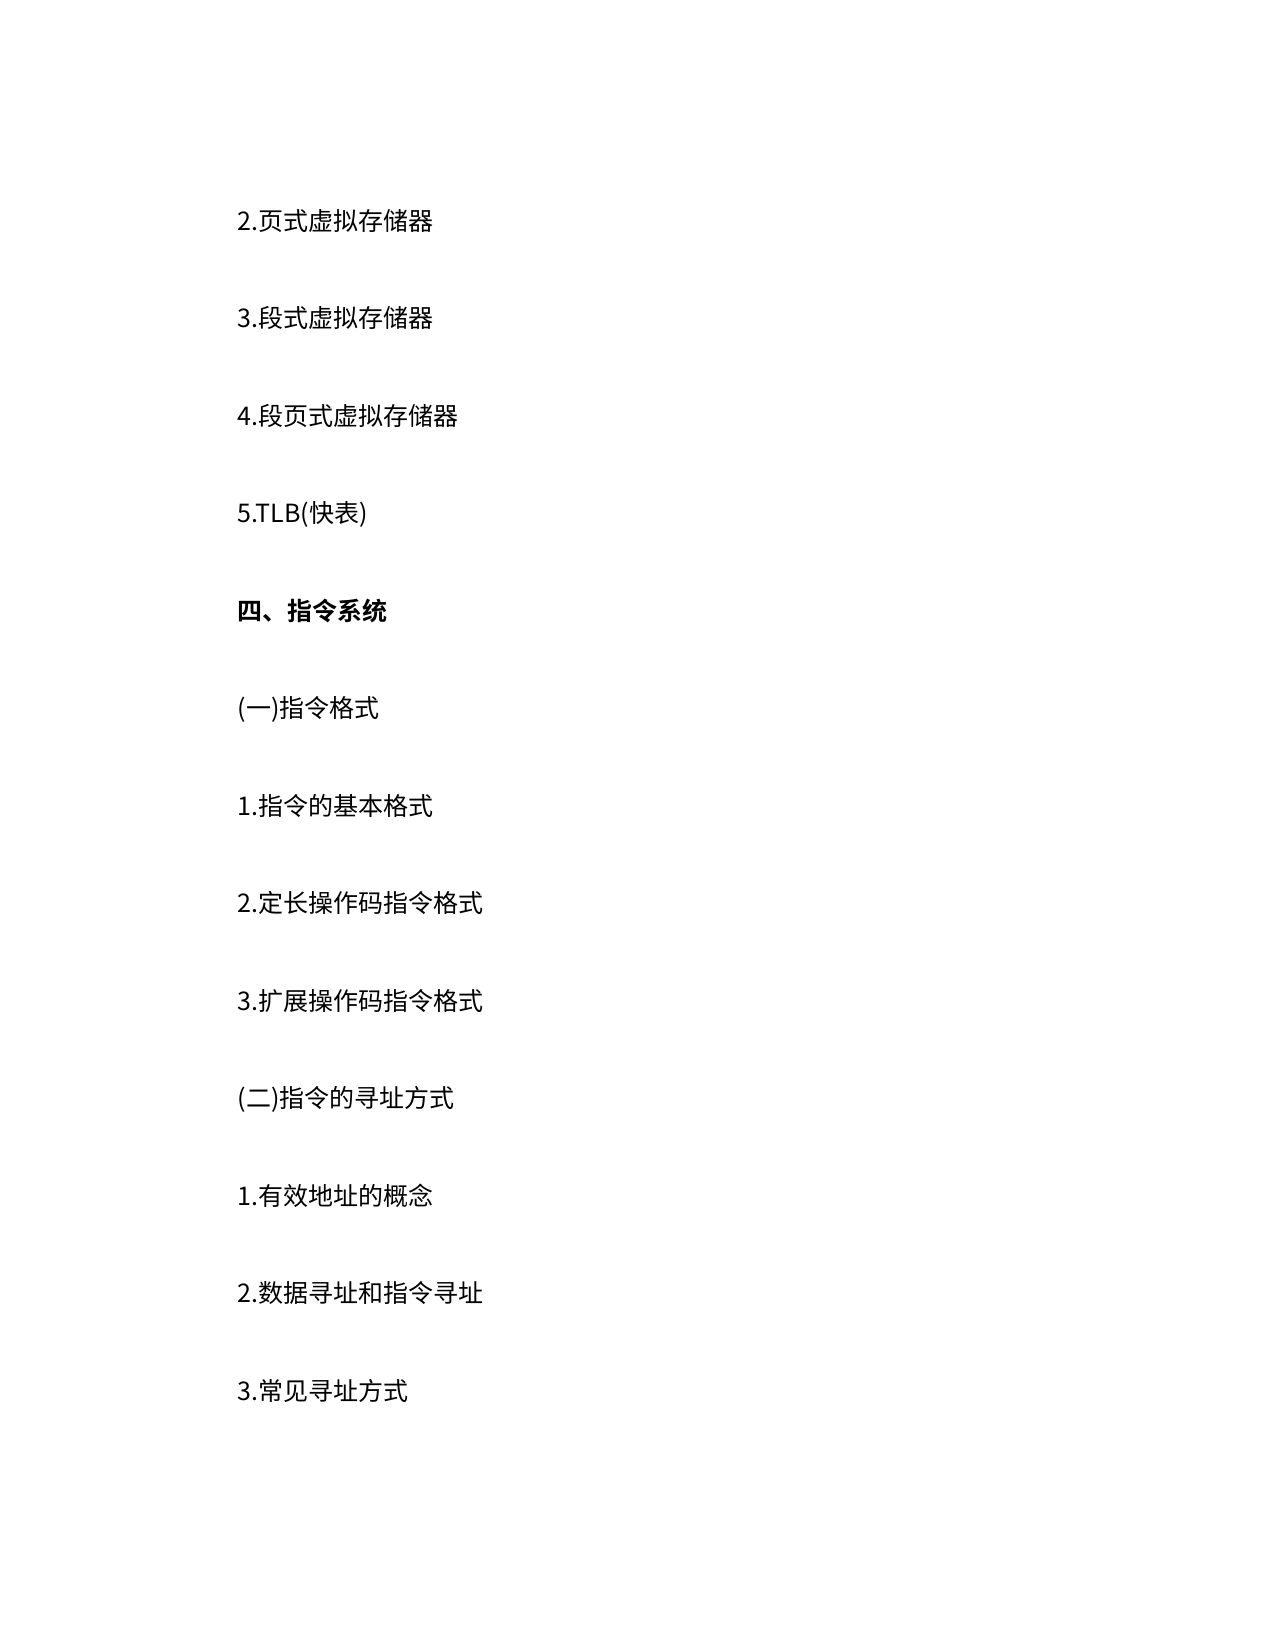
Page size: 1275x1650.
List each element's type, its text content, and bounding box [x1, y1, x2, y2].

text 5.TLB(快表) [187, 484, 1087, 549]
text 2.定长操作码指令格式 [187, 874, 1087, 939]
text (二)指令的寻址方式 [187, 1069, 1087, 1134]
text 2.数据寻址和指令寻址 [187, 1264, 1087, 1329]
text 1.有效地址的概念 [187, 1166, 1087, 1231]
text 3.常见寻址方式 [187, 1361, 1087, 1426]
text 3.段式虚拟存储器 [187, 289, 1087, 354]
text 3.扩展操作码指令格式 [187, 971, 1087, 1036]
text (一)指令格式 [187, 679, 1087, 744]
text 4.段页式虚拟存储器 [187, 386, 1087, 451]
text 2.页式虚拟存储器 [187, 191, 1087, 256]
text 四、指令系统 [187, 581, 1087, 646]
text 1.指令的基本格式 [187, 776, 1087, 841]
